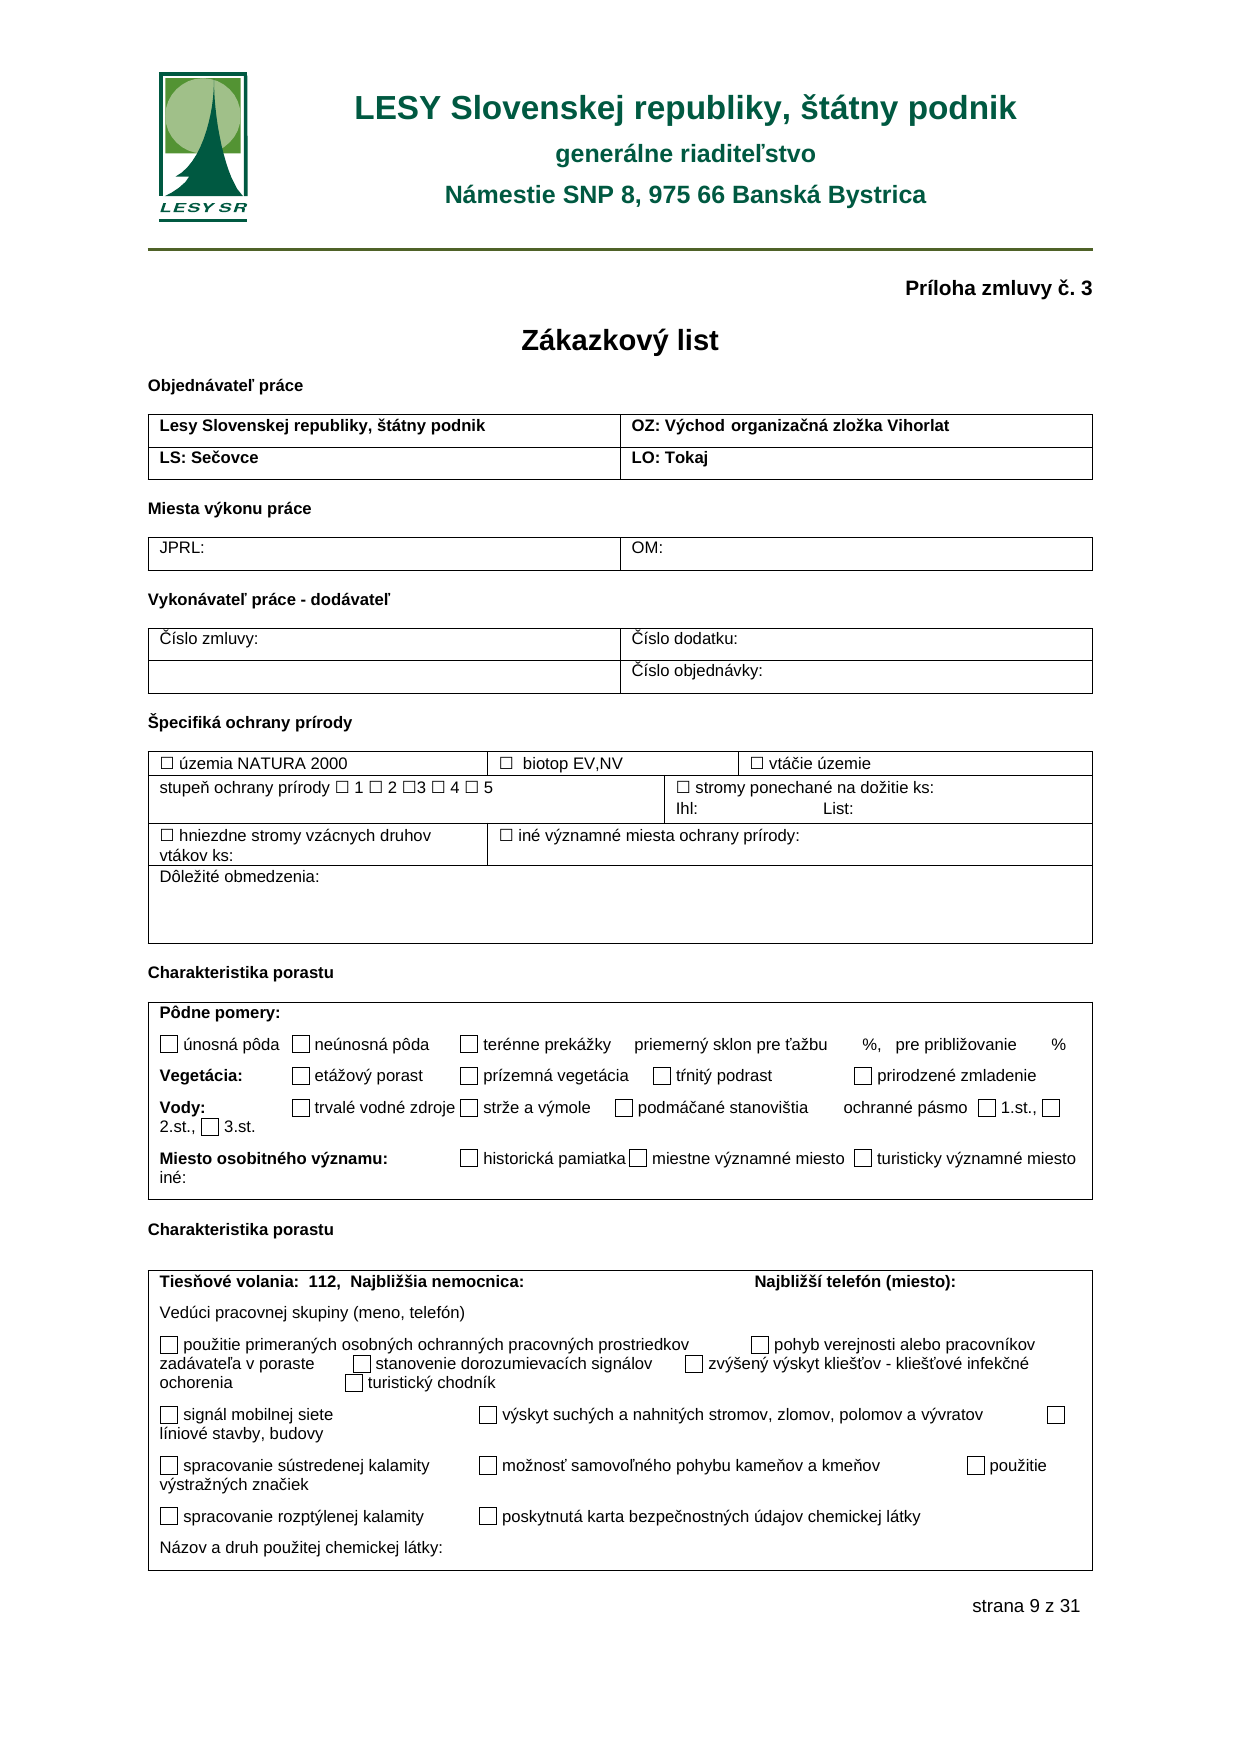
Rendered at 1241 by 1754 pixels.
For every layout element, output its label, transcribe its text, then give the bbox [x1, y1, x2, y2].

text Charakteristika porastu [148, 1219, 1093, 1239]
table_cell [149, 661, 620, 692]
table_cell hniezdne stromy vzácnych druhov vtákov ks: [149, 824, 487, 865]
text Objednávateľ práce [148, 376, 1093, 395]
table_header vtáčie územie [739, 752, 1092, 775]
table_cell Dôležité obmedzenia: [149, 866, 1092, 943]
table_header Číslo dodatku: [621, 629, 1092, 660]
table_cell Číslo objednávky: [621, 661, 1092, 692]
table_cell LO: Tokaj [621, 448, 1092, 479]
text Špecifiká ochrany prírody [148, 713, 1093, 732]
table_header OM: [621, 538, 1092, 569]
table_header OZ: Východ organizačná zložka Vihorlat [621, 415, 1092, 447]
text Miesta výkonu práce [148, 499, 1093, 518]
text Vykonávateľ práce - dodávateľ [148, 590, 1093, 609]
text Charakteristika porastu [148, 963, 1093, 982]
table_cell stupeň ochrany prírody 1 2 3 4 5 [149, 776, 664, 822]
text Príloha zmluvy č. 3 [148, 275, 1093, 299]
table_header Pôdne pomery: únosná pôda neúnosná pôda terénne prekážky priemerný sklon pre ťažbu %, pre približovanie % Vegetácia: etážový porast prízemná vegetácia tŕnitý podrast prirodzené zmladenie Vody: trvalé vodné zdroje strže a výmole podmáčané stanovištia ochranné pásmo 1.st., 2.st., 3.st. Miesto osobitného významu: historická pamiatka miestne významné miesto turisticky významné miesto iné: [149, 1003, 1092, 1199]
table_header územia NATURA 2000 [149, 752, 487, 775]
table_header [149, 1271, 1092, 1570]
table_header JPRL: [149, 538, 620, 569]
table_cell LS: Sečovce [149, 448, 620, 479]
text Zákazkový list [148, 323, 1093, 357]
table_cell stromy ponechané na dožitie ks: Ihl: List: [665, 776, 1092, 822]
table_header biotop EV,NV [488, 752, 738, 775]
table_header Číslo zmluvy: [149, 629, 620, 660]
table_cell iné významné miesta ochrany prírody: [488, 824, 1092, 865]
table_header Lesy Slovenskej republiky, štátny podnik [149, 415, 620, 447]
